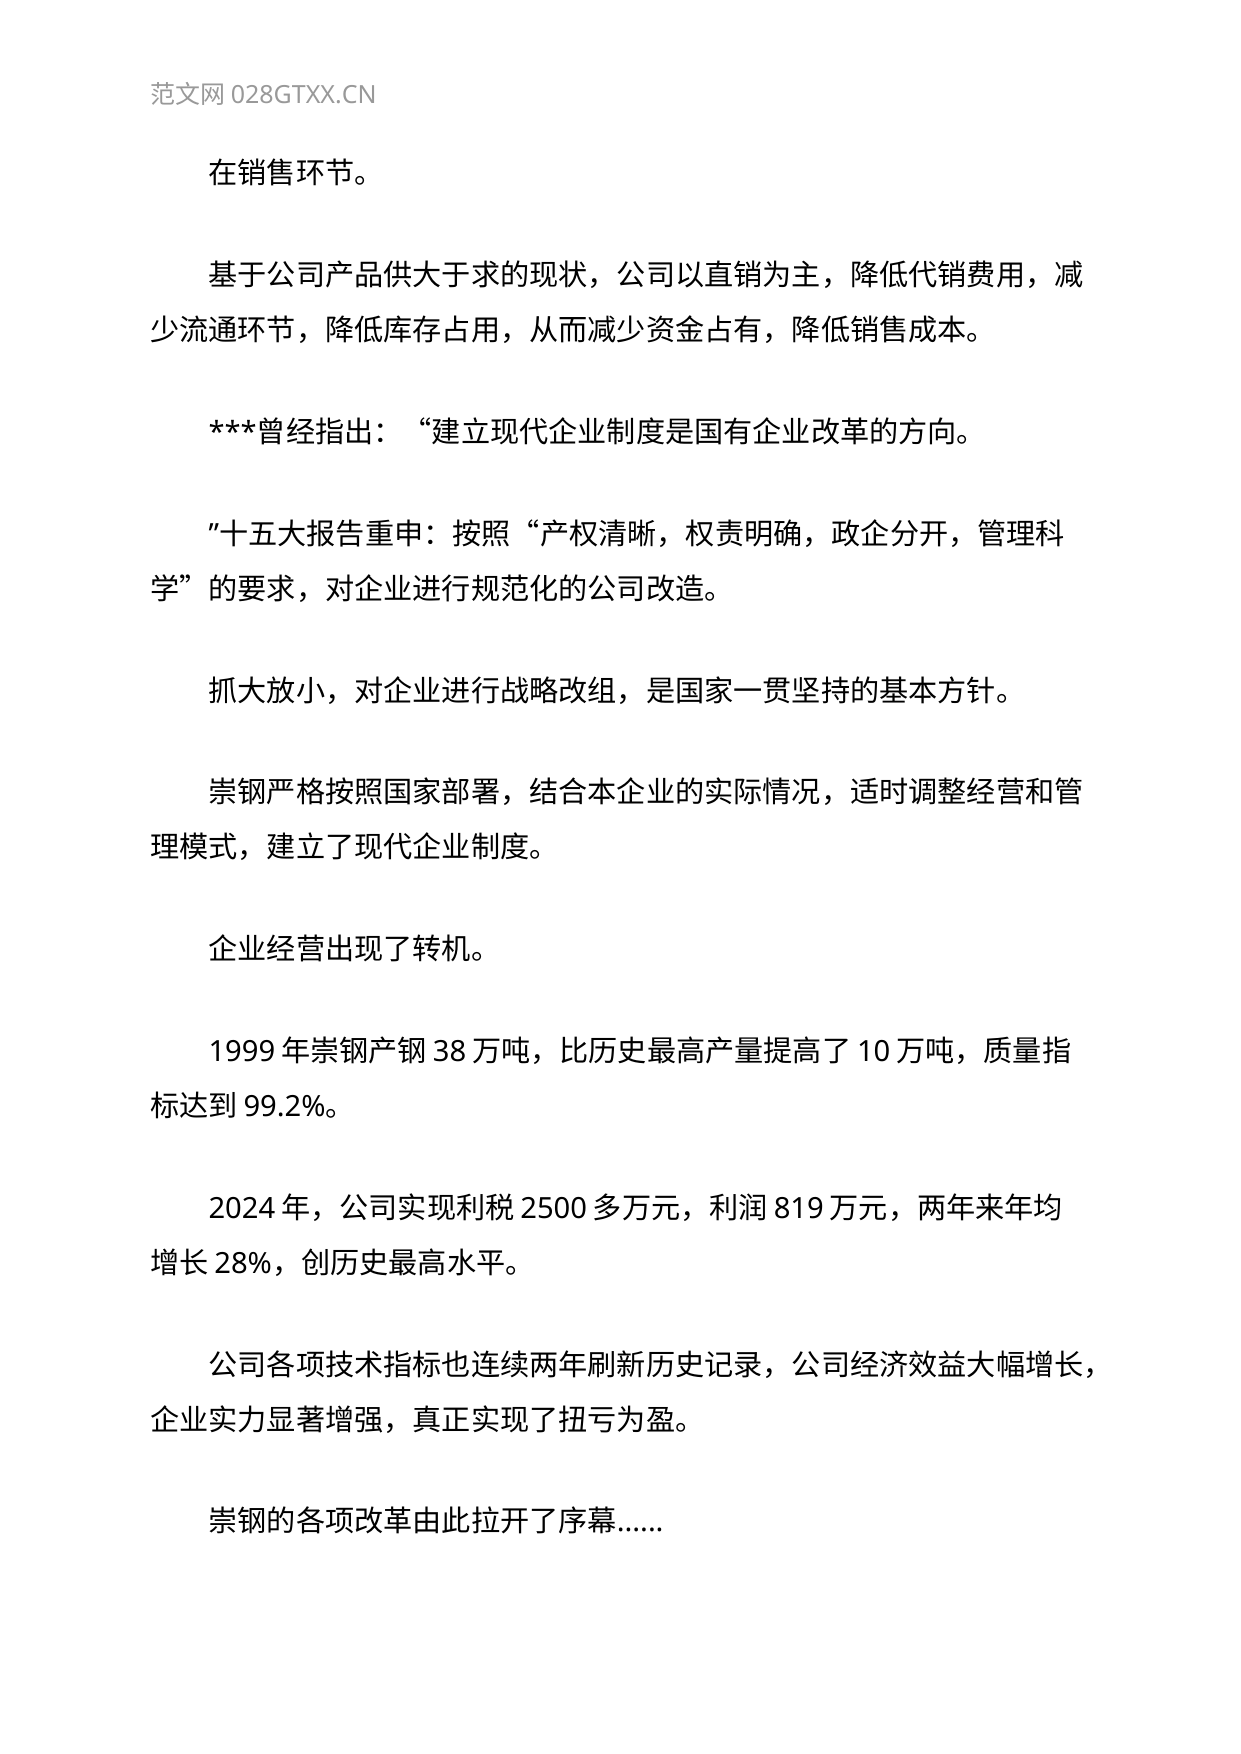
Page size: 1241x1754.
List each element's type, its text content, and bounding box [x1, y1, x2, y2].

text 崇钢的各项改革由此拉开了序幕...... [150, 1498, 1090, 1540]
text 基于公司产品供大于求的现状，公司以直销为主，降低代销费用，减少流通环节，降低库存占用，从而减少资金占有，降低销售成本。 [150, 252, 1090, 349]
text 企业经营出现了转机。 [150, 926, 1090, 968]
text 2024年，公司实现利税2500多万元，利润819万元，两年来年均增长28%，创历史最高水平。 [150, 1184, 1090, 1282]
text 1999年崇钢产钢38万吨，比历史最高产量提高了10万吨，质量指标达到99.2%。 [150, 1027, 1090, 1125]
text 抓大放小，对企业进行战略改组，是国家一贯坚持的基本方针。 [150, 667, 1090, 709]
text 在销售环节。 [150, 150, 1090, 192]
text ”十五大报告重申：按照“产权清晰，权责明确，政企分开，管理科学”的要求，对企业进行规范化的公司改造。 [150, 510, 1090, 608]
text ***曾经指出：“建立现代企业制度是国有企业改革的方向。 [150, 408, 1090, 451]
text 崇钢严格按照国家部署，结合本企业的实际情况，适时调整经营和管理模式，建立了现代企业制度。 [150, 769, 1090, 866]
text 公司各项技术指标也连续两年刷新历史记录，公司经济效益大幅增长，企业实力显著增强，真正实现了扭亏为盈。 [150, 1341, 1090, 1438]
